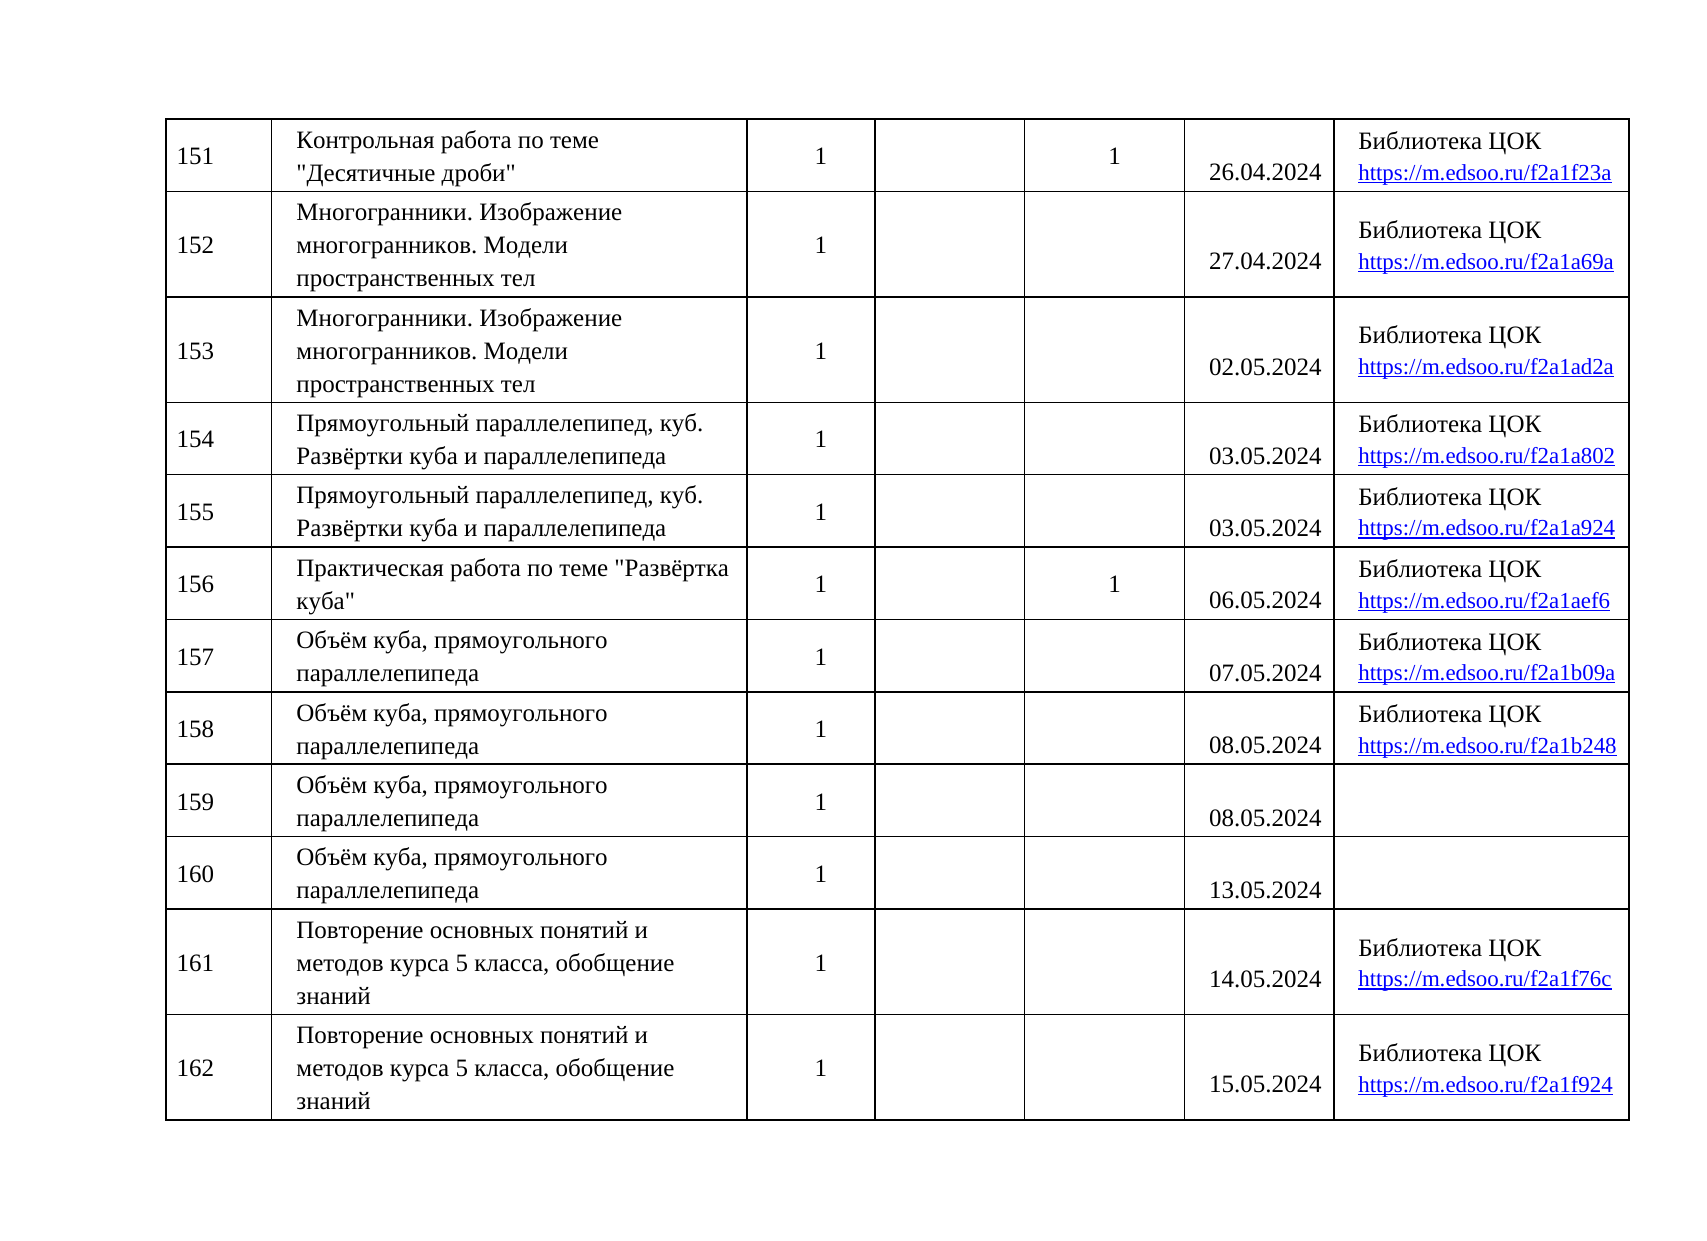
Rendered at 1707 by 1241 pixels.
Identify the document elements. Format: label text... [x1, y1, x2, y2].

table_cell [876, 298, 1024, 401]
table_cell Многогранники. Изображение многогранников. Модели пространственных тел [272, 298, 746, 401]
table_cell Объём куба, прямоугольного параллелепипеда [272, 693, 746, 763]
table_cell [1025, 620, 1184, 691]
table_cell 1 [748, 298, 874, 401]
table_cell 27.04.2024 [1185, 192, 1333, 296]
table_cell 152 [167, 192, 271, 296]
table_cell 1 [748, 765, 874, 836]
table_cell [1025, 1015, 1184, 1119]
table_cell Библиотека ЦОК https://m.edsoo.ru/f2a1a924 [1335, 475, 1628, 546]
table_cell Библиотека ЦОК https://m.edsoo.ru/f2a1f924 [1335, 1015, 1628, 1119]
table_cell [272, 910, 746, 1013]
table_cell 157 [167, 620, 271, 691]
table_cell Многогранники. Изображение многогранников. Модели пространственных тел [272, 192, 746, 296]
table_cell [1025, 910, 1184, 1013]
table_cell Библиотека ЦОК https://m.edsoo.ru/f2a1ad2a [1335, 298, 1628, 401]
table_cell 03.05.2024 [1185, 403, 1333, 474]
table_cell 13.05.2024 [1185, 837, 1333, 908]
table_cell 1 [748, 620, 874, 691]
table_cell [272, 1015, 746, 1119]
table_cell Объём куба, прямоугольного параллелепипеда [272, 837, 746, 908]
table_cell 1 [748, 910, 874, 1013]
table_cell [876, 620, 1024, 691]
table_cell 160 [167, 837, 271, 908]
table_cell 1 [748, 192, 874, 296]
table_cell 15.05.2024 [1185, 1015, 1333, 1119]
table_cell [876, 910, 1024, 1013]
table_cell [876, 1015, 1024, 1119]
table_cell [1025, 837, 1184, 908]
table_cell 151 [167, 120, 271, 191]
table_cell 162 [167, 1015, 271, 1119]
table_cell 155 [167, 475, 271, 546]
table_cell 1 [748, 548, 874, 618]
table_cell 158 [167, 693, 271, 763]
table_cell 156 [167, 548, 271, 618]
table_cell 14.05.2024 [1185, 910, 1333, 1013]
table_cell [1025, 298, 1184, 401]
table_cell [876, 693, 1024, 763]
table_cell [1335, 765, 1628, 836]
table_cell Библиотека ЦОК https://m.edsoo.ru/f2a1b09a [1335, 620, 1628, 691]
table_cell [876, 120, 1024, 191]
table_cell [1025, 192, 1184, 296]
table_cell 154 [167, 403, 271, 474]
table_cell [1335, 837, 1628, 908]
table_cell 161 [167, 910, 271, 1013]
table_cell [876, 403, 1024, 474]
table_cell 1 [748, 403, 874, 474]
table_cell 03.05.2024 [1185, 475, 1333, 546]
table_cell Библиотека ЦОК https://m.edsoo.ru/f2a1f76c [1335, 910, 1628, 1013]
table_cell Библиотека ЦОК https://m.edsoo.ru/f2a1b248 [1335, 693, 1628, 763]
table_cell 07.05.2024 [1185, 620, 1333, 691]
table_cell Библиотека ЦОК https://m.edsoo.ru/f2a1f23a [1335, 120, 1628, 191]
table_cell [1025, 765, 1184, 836]
table_cell Объём куба, прямоугольного параллелепипеда [272, 620, 746, 691]
table_cell 1 [1025, 120, 1184, 191]
table_cell 153 [167, 298, 271, 401]
table_cell [876, 548, 1024, 618]
table_cell 1 [748, 120, 874, 191]
table_cell Библиотека ЦОК https://m.edsoo.ru/f2a1aef6 [1335, 548, 1628, 618]
table_cell [876, 837, 1024, 908]
table_cell [876, 475, 1024, 546]
table_cell 06.05.2024 [1185, 548, 1333, 618]
table_cell 08.05.2024 [1185, 693, 1333, 763]
table_cell 26.04.2024 [1185, 120, 1333, 191]
table_cell Контрольная работа по теме "Десятичные дроби" [272, 120, 746, 191]
table_cell 1 [748, 475, 874, 546]
table_cell Прямоугольный параллелепипед, куб. Развёртки куба и параллелепипеда [272, 475, 746, 546]
table_cell [1025, 403, 1184, 474]
table_cell Прямоугольный параллелепипед, куб. Развёртки куба и параллелепипеда [272, 403, 746, 474]
table_cell 1 [748, 837, 874, 908]
table_cell Практическая работа по теме "Развёртка куба" [272, 548, 746, 618]
table_cell Библиотека ЦОК https://m.edsoo.ru/f2a1a802 [1335, 403, 1628, 474]
table_cell 159 [167, 765, 271, 836]
table_cell 1 [1025, 548, 1184, 618]
table_cell Библиотека ЦОК https://m.edsoo.ru/f2a1a69a [1335, 192, 1628, 296]
table_cell 08.05.2024 [1185, 765, 1333, 836]
table_cell [876, 192, 1024, 296]
table_cell Объём куба, прямоугольного параллелепипеда [272, 765, 746, 836]
table_cell [1025, 475, 1184, 546]
table_cell [1025, 693, 1184, 763]
table_cell 1 [748, 1015, 874, 1119]
table_cell 02.05.2024 [1185, 298, 1333, 401]
table_cell [876, 765, 1024, 836]
table_cell 1 [748, 693, 874, 763]
